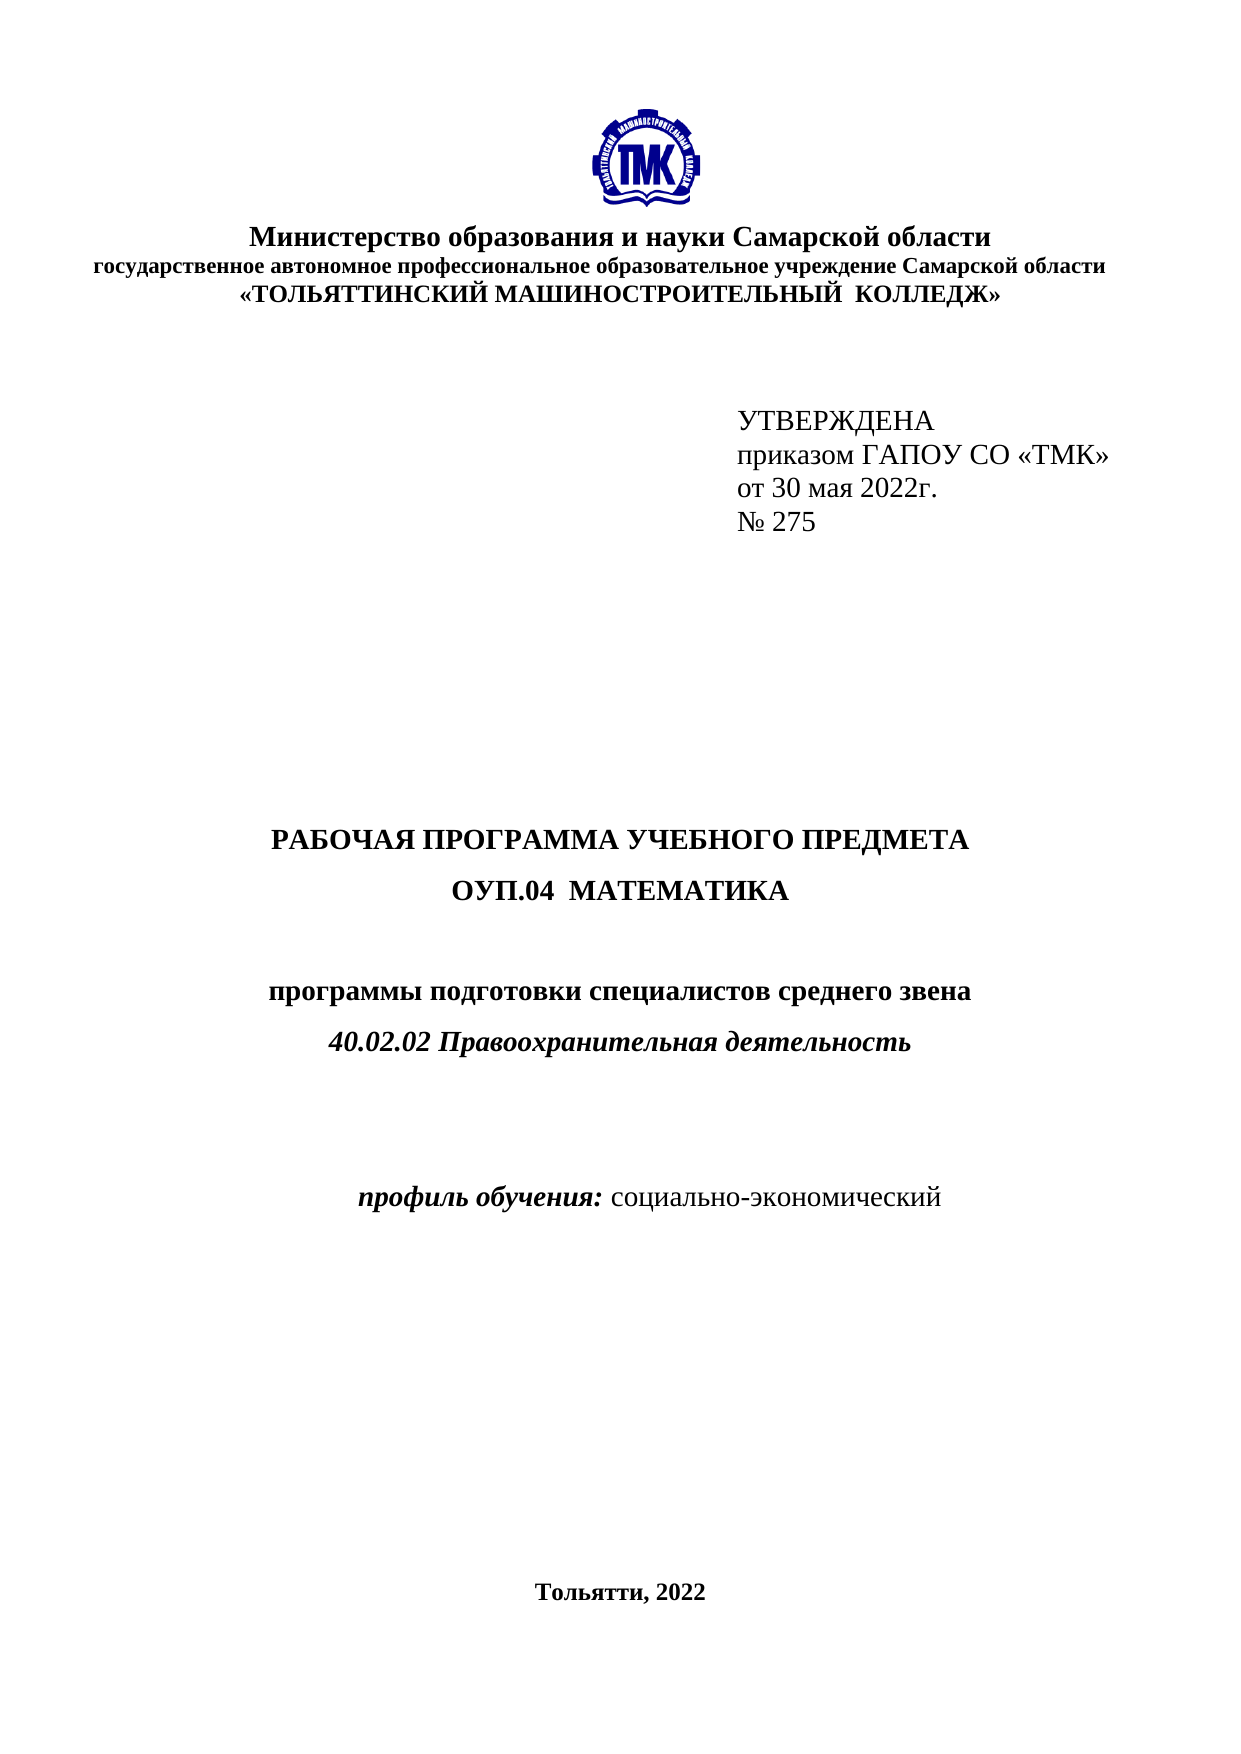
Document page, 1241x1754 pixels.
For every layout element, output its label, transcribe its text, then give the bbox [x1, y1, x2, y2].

text Рабочая ПРОГРАММа учебноГО предмета [118, 822, 1122, 856]
text УТВЕРЖДЕНА [118, 403, 1122, 437]
text Тольятти, 2022 [118, 1577, 1122, 1605]
text № 275 [118, 504, 1122, 537]
text ОУП.04 Математика [118, 873, 1122, 906]
text приказом ГАПОУ СО «ТМК» [118, 437, 1122, 470]
text от 30 мая 2022г. [118, 470, 1122, 504]
text государственное автономное профессиональное образовательное учреждение Самарской области [93, 252, 1122, 279]
text «ТОЛЬЯТТИНСКИЙ МАШИНОСТРОИТЕЛЬНЫЙ КОЛЛЕДЖ» [118, 279, 1122, 307]
picture [592, 109, 700, 207]
text программы подготовки специалистов среднего звена [118, 973, 1122, 1007]
text 40.02.02 Правоохранительная деятельность [118, 1024, 1122, 1057]
text профиль обучения: социально-экономический [118, 1179, 1122, 1213]
text Министерство образования и науки Самарской области [118, 219, 1122, 252]
